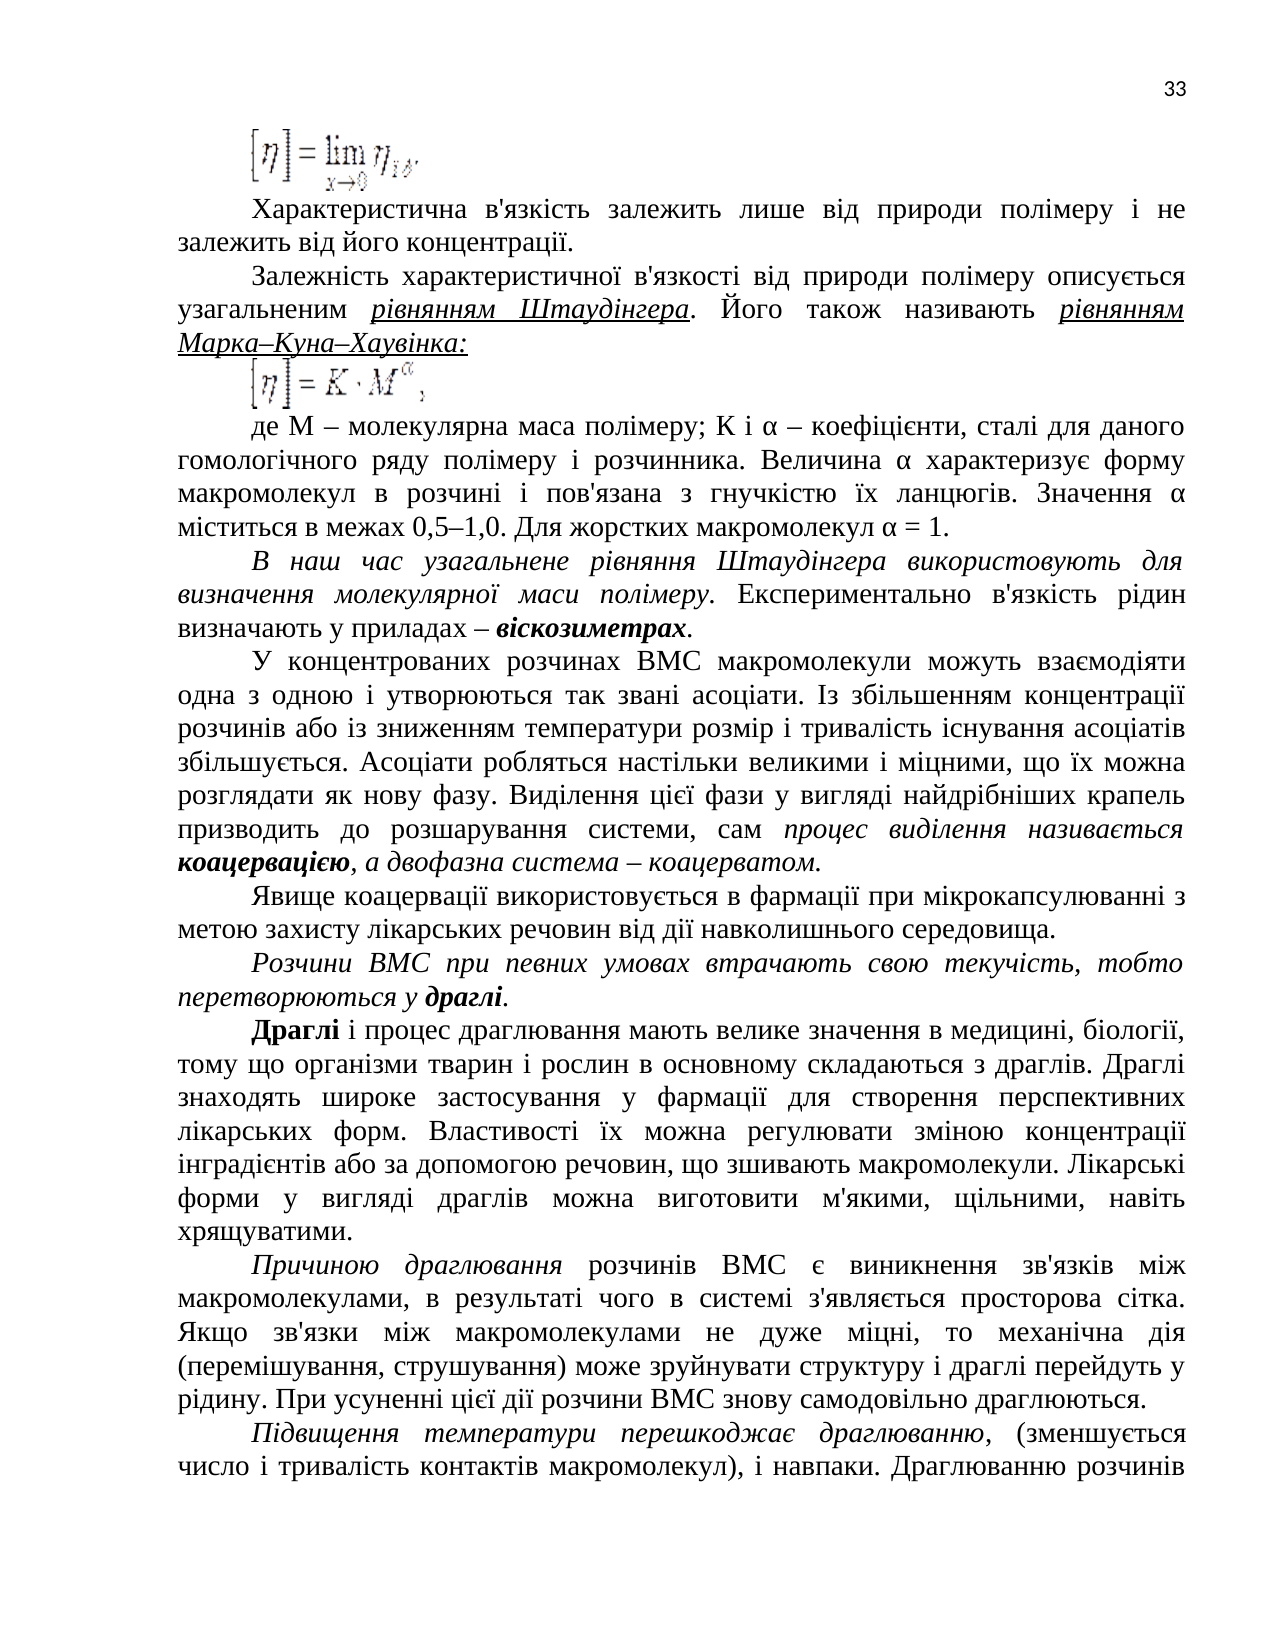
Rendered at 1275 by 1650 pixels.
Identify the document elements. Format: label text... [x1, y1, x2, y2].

text В наш час узагальнене рівняння Штаудінгера використовують для визначення молекулярної маси полімеру. Експериментально в'язкість рідин визначають у приладах – віскозиметрах. [177, 543, 1186, 643]
text Явище коацервації використовується в фармації при мікрокапсулюванні з метою захисту лікарських речовин від дії навколишнього середовища. [177, 878, 1186, 945]
text Драглі і процес драглювання мають велике значення в медицині, біології, тому що організми тварин і рослин в основному складаються з драглів. Драглі знаходять широке застосування у фармації для створення перспективних лікарських форм. Властивості їх можна регулювати зміною концентрації інградієнтів або за допомогою речовин, що зшивають макромолекули. Лікарські форми у вигляді драглів можна виготовити м'якими, щільними, навіть хрящуватими. [177, 1012, 1186, 1247]
picture [251, 358, 427, 409]
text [177, 1415, 1186, 1482]
text Розчини BMС при певних умовах втрачають свою текучість, тобто перетворюються у драглі. [177, 945, 1186, 1012]
picture [251, 129, 419, 191]
text Причиною драглювання розчинів BMС є виникнення зв'язків між макромолекулами, в результаті чого в системі з'являється просторова сітка. Якщо зв'язки між макромолекулами не дуже міцні, то механічна дія (перемішування, струшування) може зруйнувати структуру і драглі перейдуть у рідину. При усуненні цієї дії розчини BMС знову самодовільно драглюються. [177, 1247, 1186, 1415]
text Характеристична в'язкість залежить лише від природи полімеру і не залежить від його концентрації. [177, 191, 1186, 258]
text де М – молекулярна маса полімеру; К і α – коефіцієнти, сталі для даного гомологічного ряду полімеру і розчинника. Величина α характеризує форму макромолекул в розчині і пов'язана з гнучкістю їх ланцюгів. Значення α міститься в межах 0,5–1,0. Для жорстких макромолекул α = 1. [177, 408, 1186, 543]
text Залежність характеристичної в'язкості від природи полімеру описується узагальненим рівнянням Штаудінгера. Його також називають рівнянням Марка–Куна–Хаувінка: [177, 258, 1186, 358]
text У концентрованих розчинах BMС макромолекули можуть взаємодіяти одна з одною і утворюються так звані асоціати. Із збільшенням концентрації розчинів або із зниженням температури розмір і тривалість існування асоціатів збільшується. Асоціати робляться настільки великими і міцними, що їх можна розглядати як нову фазу. Виділення цієї фази у вигляді найдрібніших крапель призводить до розшарування системи, сам процес виділення називається коацервацією, а двофазна система – коацерватом. [177, 643, 1186, 878]
